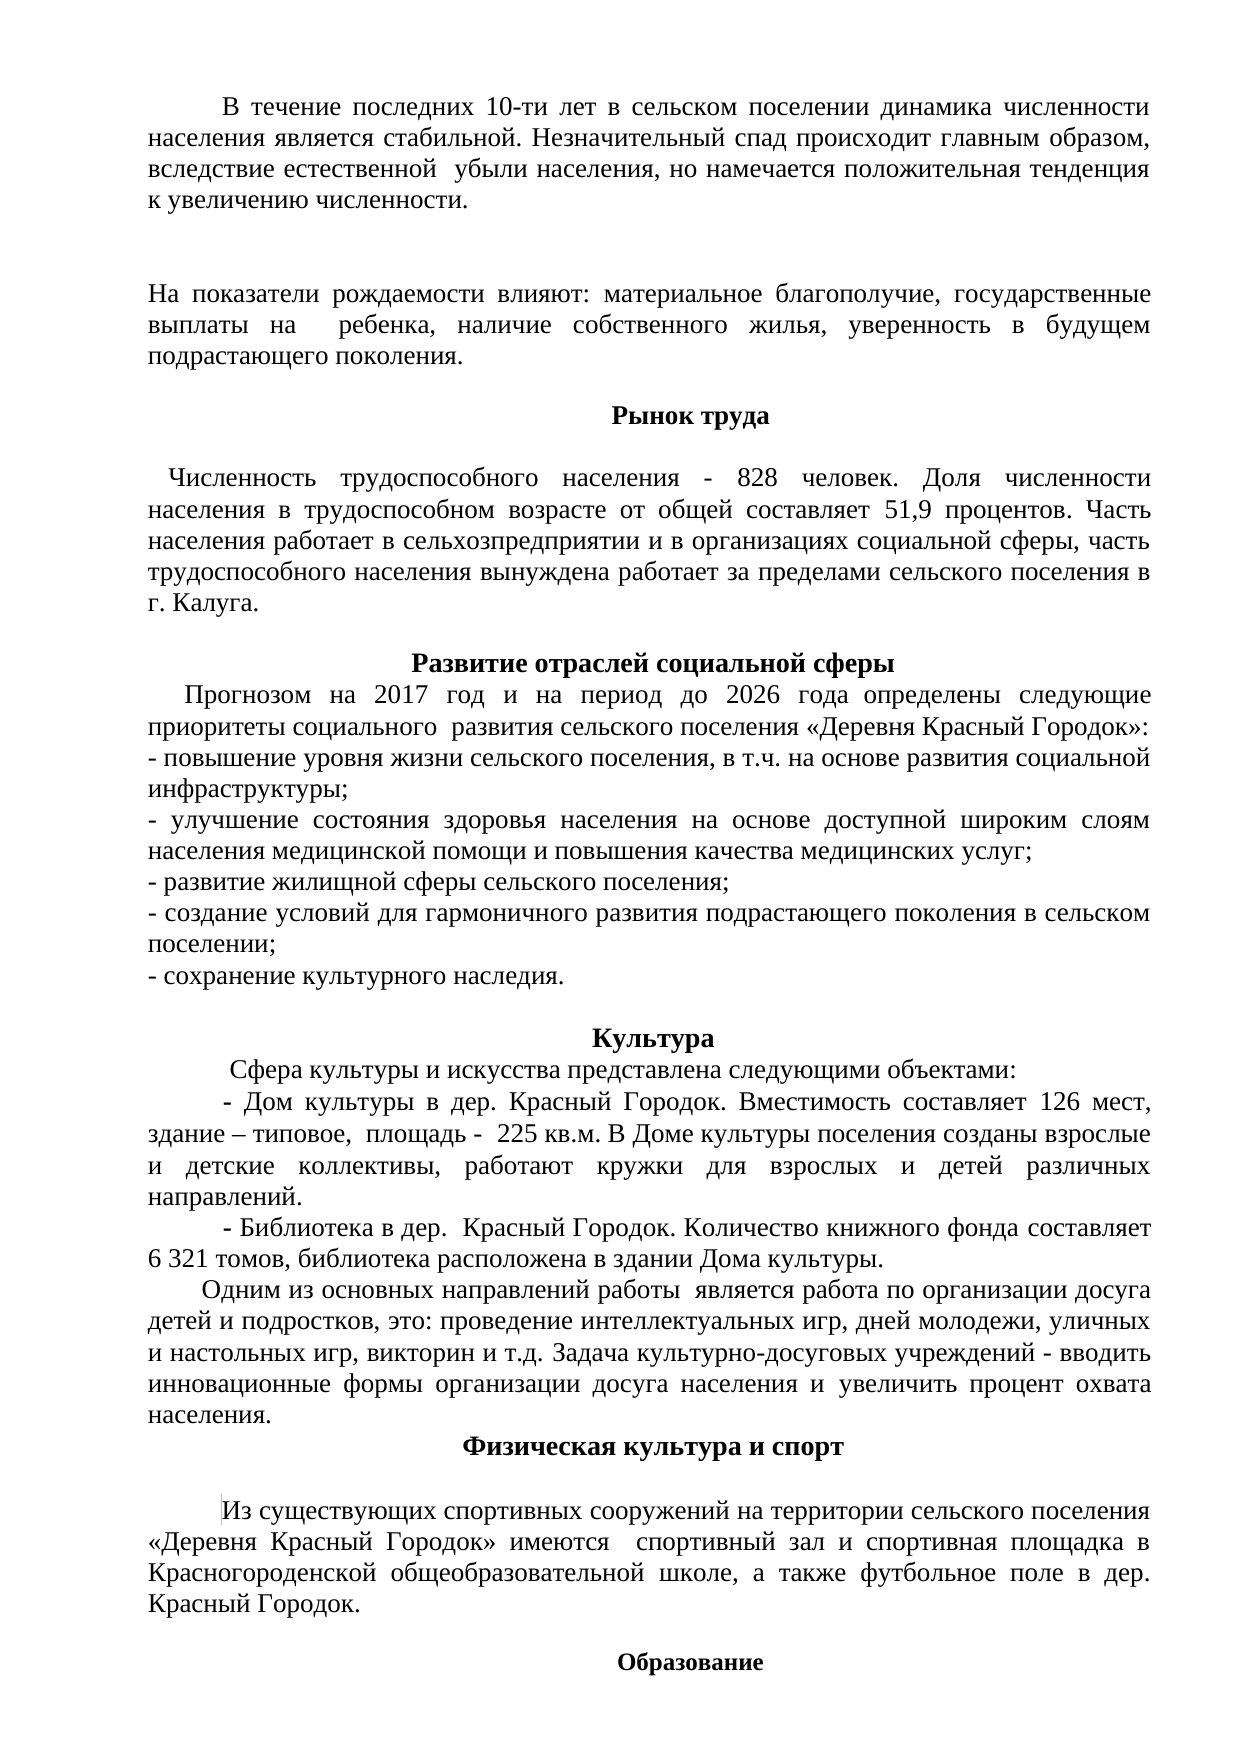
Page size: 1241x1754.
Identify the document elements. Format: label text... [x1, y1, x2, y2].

text Сфера культуры и искусства представлена следующими объектами: [148, 1053, 1152, 1084]
text В течение последних 10-ти лет в сельском поселении динамика численности населения является стабильной. Незначительный спад происходит главным образом, вследствие естественной убыли населения, но намечается положительная тенденция к увеличению численности. [148, 90, 1152, 215]
text - сохранение культурного наследия. [148, 959, 1152, 990]
text - повышение уровня жизни сельского поселения, в т.ч. на основе развития социальной инфраструктуры; [148, 741, 1152, 803]
text - Библиотека в дер. Красный Городок. Количество книжного фонда составляет 6 321 томов, библиотека расположена в здании Дома культуры. [148, 1211, 1152, 1273]
text Численность трудоспособного населения - 828 человек. Доля численности населения в трудоспособном возрасте от общей составляет 51,9 процентов. Часть населения работает в сельхозпредприятии и в организациях социальной сферы, часть трудоспособного населения вынуждена работает за пределами сельского поселения в г. Калуга. [148, 462, 1152, 617]
text - развитие жилищной сферы сельского поселения; [148, 865, 1152, 896]
text - Дом культуры в дер. Красный Городок. Вместимость составляет 126 мест, здание – типовое, площадь - 225 кв.м. В Доме культуры поселения созданы взрослые и детские коллективы, работают кружки для взрослых и детей различных направлений. [148, 1084, 1152, 1211]
text Развитие отраслей социальной сферы [148, 646, 1152, 678]
text Одним из основных направлений работы является работа по организации досуга детей и подростков, это: проведение интеллектуальных игр, дней молодежи, уличных и настольных игр, викторин и т.д. Задача культурно-досуговых учреждений - вводить инновационные формы организации досуга населения и увеличить процент охвата населения. [148, 1273, 1152, 1429]
text Образование [223, 1647, 1152, 1676]
text Рынок труда [223, 399, 1152, 430]
text Культура [148, 1021, 1152, 1053]
text - создание условий для гармоничного развития подрастающего поколения в сельском поселении; [148, 896, 1152, 959]
text На показатели рождаемости влияют: материальное благополучие, государственные выплаты на ребенка, наличие собственного жилья, уверенность в будущем подрастающего поколения. [148, 277, 1152, 371]
text - улучшение состояния здоровья населения на основе доступной широким слоям населения медицинской помощи и повышения качества медицинских услуг; [148, 803, 1152, 865]
text Прогнозом на 2017 год и на период до 2026 года определены следующие приоритеты социального развития сельского поселения «Деревня Красный Городок»: [148, 678, 1152, 741]
text Физическая культура и спорт [148, 1429, 1152, 1461]
text Из существующих спортивных сооружений на территории сельского поселения «Деревня Красный Городок» имеются спортивный зал и спортивная площадка в Красногороденской общеобразовательной школе, а также футбольное поле в дер. Красный Городок. [148, 1494, 1152, 1618]
